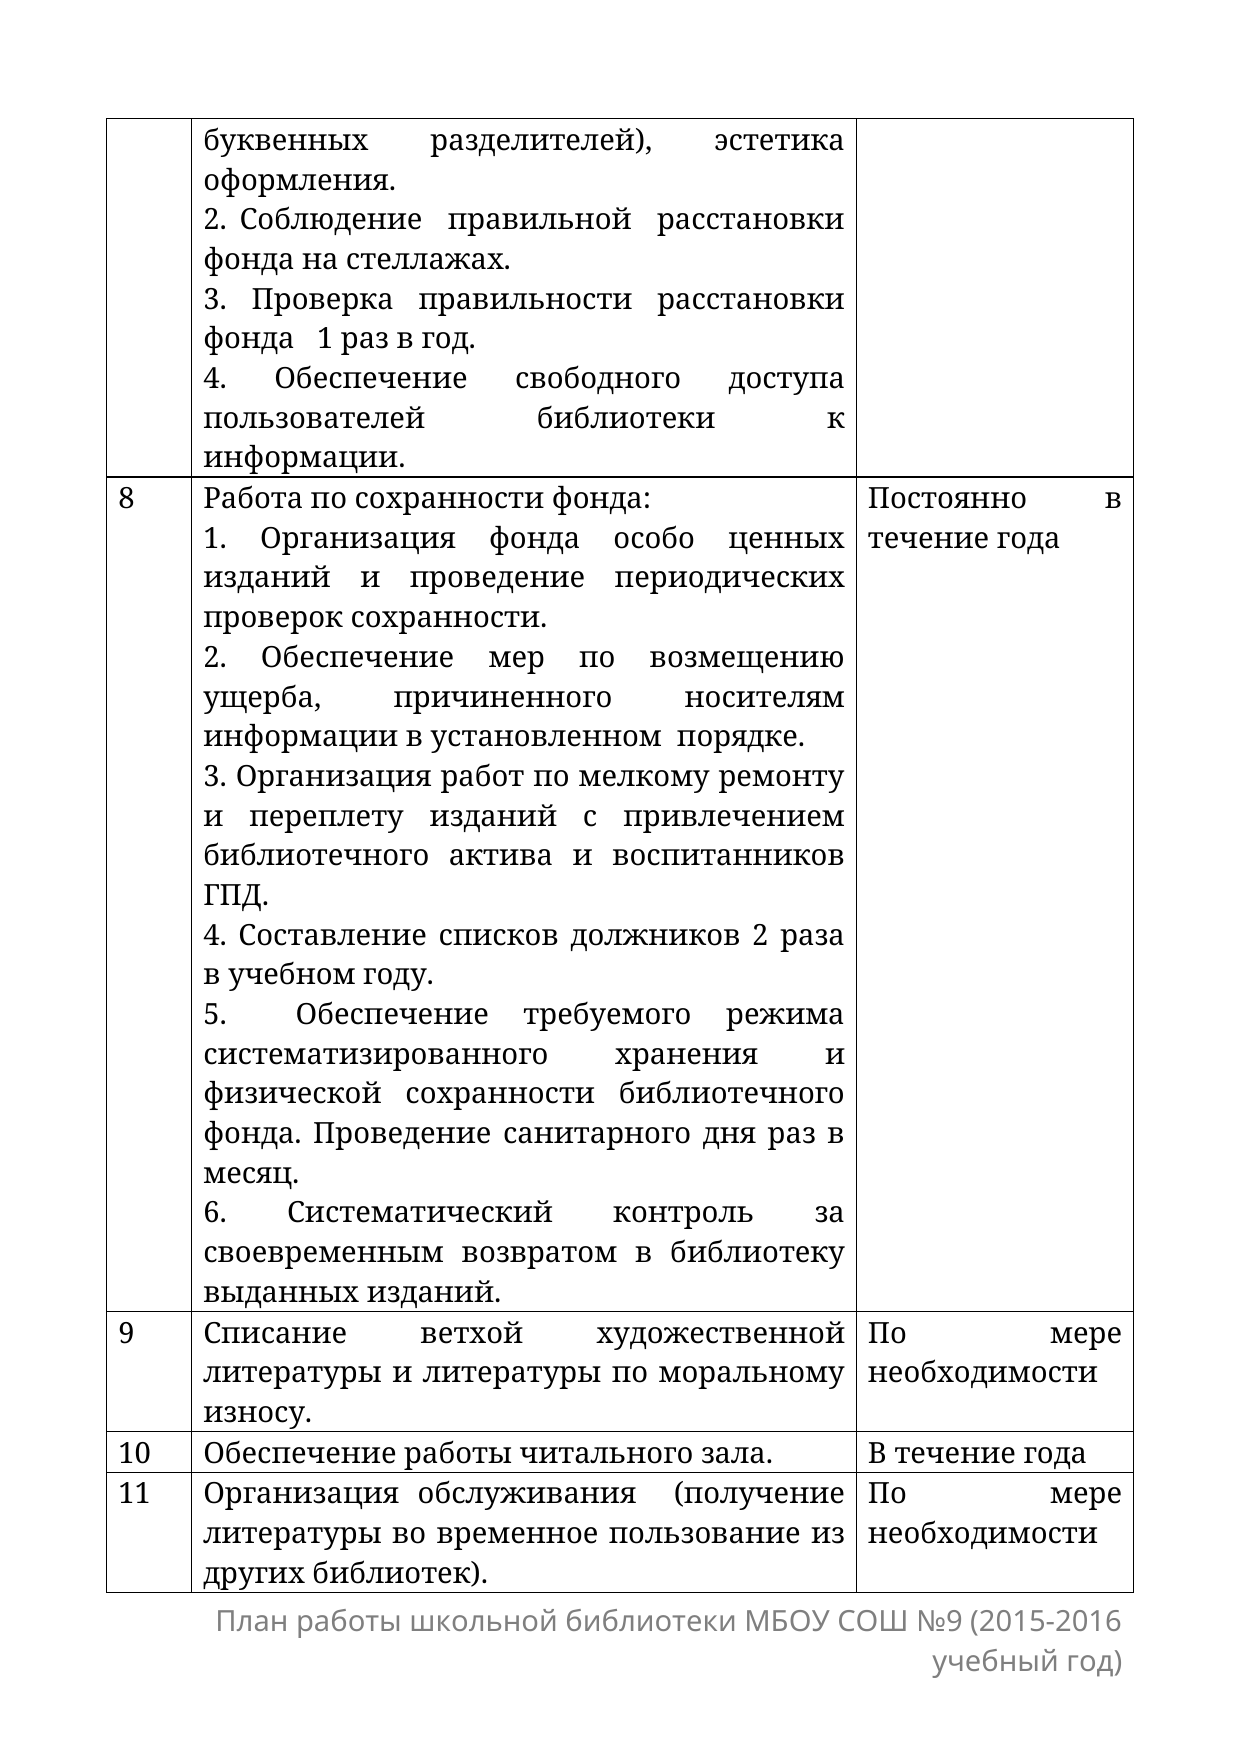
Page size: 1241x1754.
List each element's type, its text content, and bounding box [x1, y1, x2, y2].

table_cell Постоянно в течение года [857, 478, 1133, 1311]
table_cell 9 [107, 1312, 191, 1431]
table_cell 10 [107, 1432, 191, 1472]
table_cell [857, 119, 1133, 476]
table_cell По мере необходимости [857, 1312, 1133, 1431]
table_cell Организация обслуживания (получение литературы во временное пользование из других библиотек). [192, 1473, 856, 1592]
table_cell 8 [107, 478, 191, 1311]
table_cell В течение года [857, 1432, 1133, 1472]
table_cell Списание ветхой художественной литературы и литературы по моральному износу. [192, 1312, 856, 1431]
table_cell 7 [107, 119, 191, 476]
table_cell 11 [107, 1473, 191, 1592]
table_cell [192, 119, 856, 476]
table_cell Работа по сохранности фонда: 1. Организация фонда особо ценных изданий и проведение периодических проверок сохранности. 2. Обеспечение мер по возмещению ущерба, причиненного носителям информации в установленном порядке. 3. Организация работ по мелкому ремонту и переплету изданий с привлечением библиотечного актива и воспитанников ГПД. 4. Составление списков должников 2 раза в учебном году. 5. Обеспечение требуемого режима систематизированного хранения и физической сохранности библиотечного фонда. Проведение санитарного дня раз в месяц. 6. Систематический контроль за своевременным возвратом в библиотеку выданных изданий. [192, 478, 856, 1311]
table_cell Обеспечение работы читального зала. [192, 1432, 856, 1472]
table_cell По мере необходимости [857, 1473, 1133, 1592]
